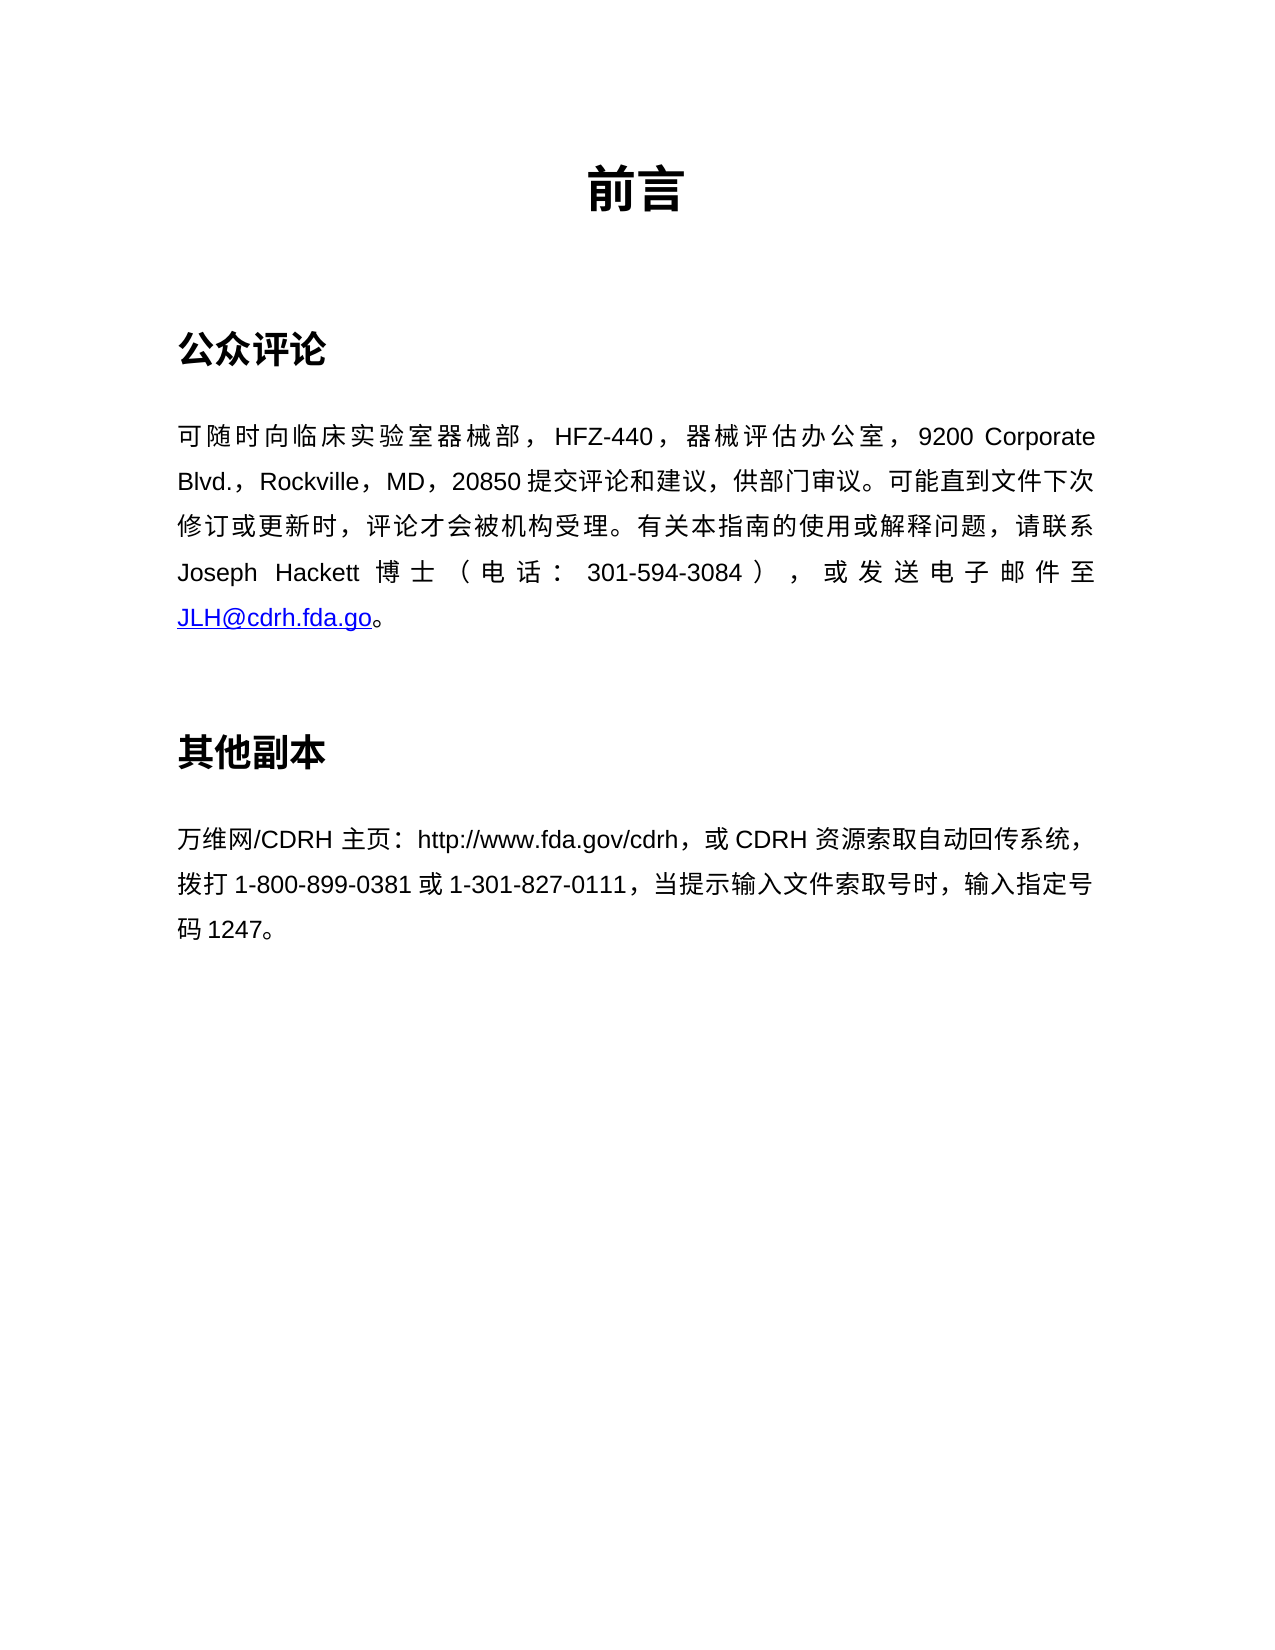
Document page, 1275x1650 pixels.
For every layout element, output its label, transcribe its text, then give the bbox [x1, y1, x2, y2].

text 万维网/CDRH 主页：http://www.fda.gov/cdrh，或CDRH 资源索取自动回传系统，拨打1-800-899-0381或1-301-827-0111，当提示输入文件索取号时，输入指定号码1247。 [177, 819, 1096, 946]
text 公众评论 [177, 320, 1096, 375]
text 其他副本 [177, 723, 1096, 778]
text 可随时向临床实验室器械部，HFZ-440，器械评估办公室，9200 Corporate Blvd.，Rockville，MD，20850提交评论和建议，供部门审议。可能直到文件下次修订或更新时，评论才会被机构受理。有关本指南的使用或解释问题，请联系Joseph Hackett博士（电话：301-594-3084），或发送电子邮件至JLH@cdrh.fda.go。 [177, 416, 1096, 634]
text 前言 [177, 149, 1096, 222]
